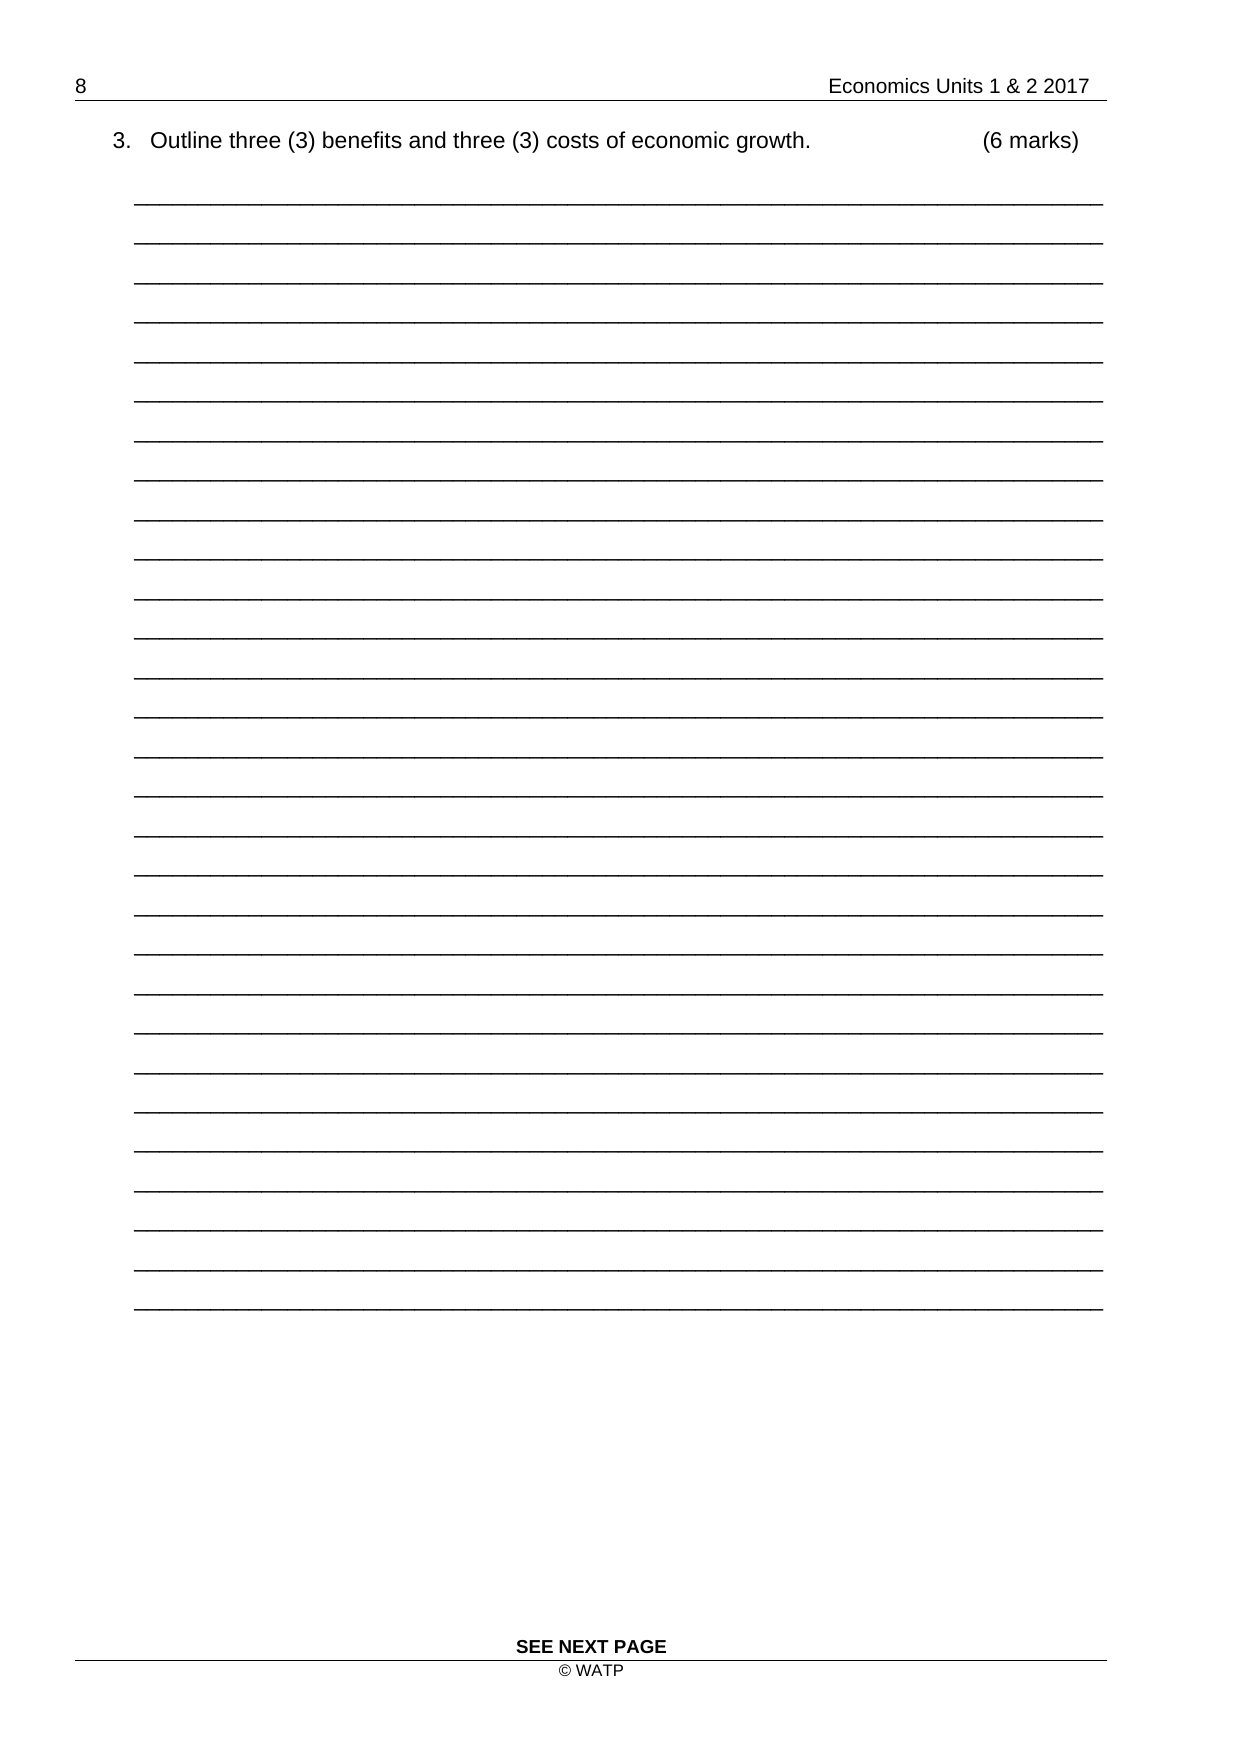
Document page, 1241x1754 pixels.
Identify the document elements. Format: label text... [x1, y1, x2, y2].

text ____________________________________________________________________________________________________________________________________________________________________________________________________________________________________________________________________________________________________________________________________________________________________________________________________________________________________________________________________________________________________________________________________________________________________________________________________________________________________________________________________________________________________________________________________________________________________________________________________________________________________________________________________________________________________________________________________________________________________________________________________________________________________________________________________________________________________________________________________________________________________________________________________________________________________________________________________________________________________________________________________________________________________________________________________________________________________________________________________________________________________________________________________________________________________________________________________________________________________________________________________________________________________________________________________________________________________________________________________________________________________________________________________________________________________________________________________________________________________________________________________________________________________________________________________________________________________________________________________________________________________________________________________________________________________________________________________________________________ [134, 180, 1107, 1312]
list Outline three (3) benefits and three (3) costs of economic growth. (6 marks) [112, 127, 1107, 153]
